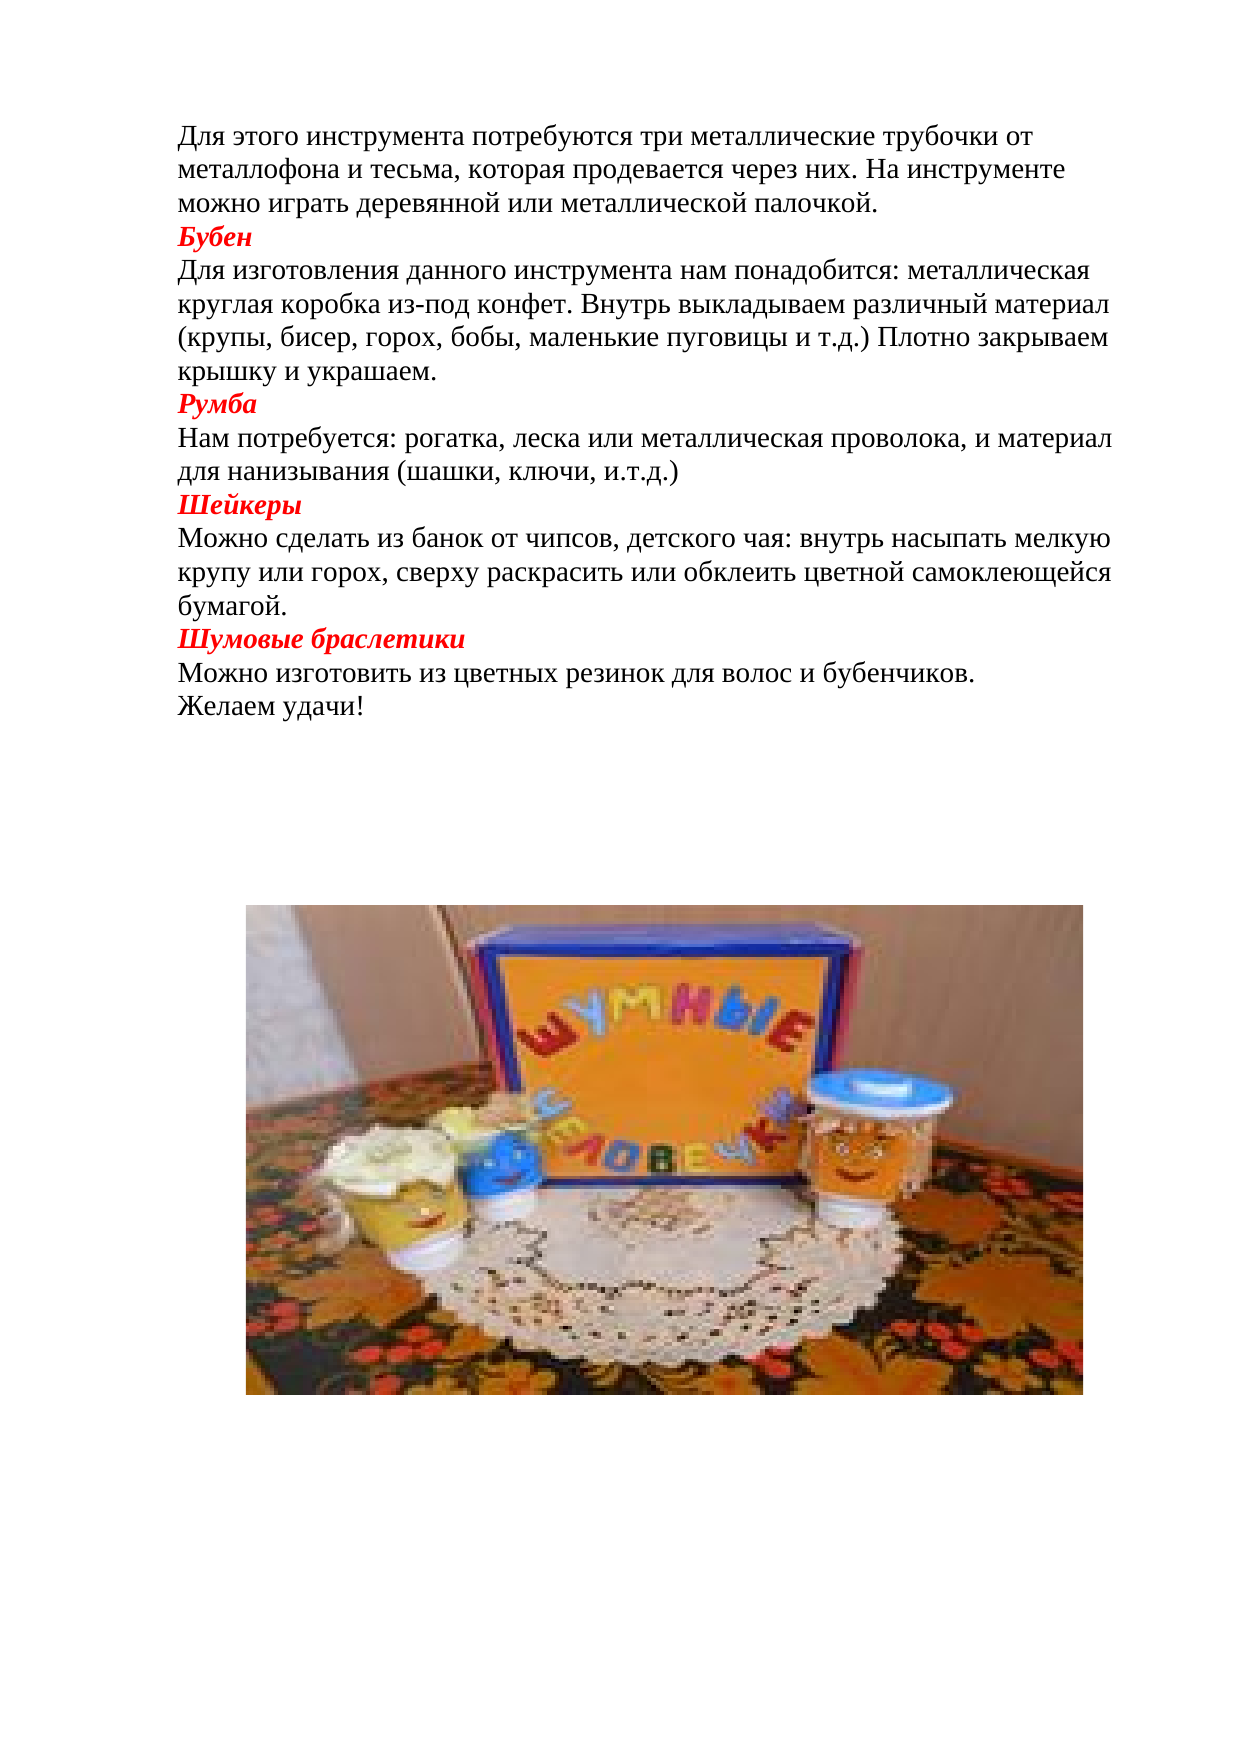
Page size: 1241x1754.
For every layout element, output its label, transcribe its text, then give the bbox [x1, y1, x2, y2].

text Можно изготовить из цветных резинок для волос и бубенчиков. [177, 655, 1152, 688]
text Шейкеры [177, 487, 1152, 521]
text Для изготовления данного инструмента нам понадобится: металлическая круглая коробка из-под конфет. Внутрь выкладываем различный материал (крупы, бисер, горох, бобы, маленькие пуговицы и т.д.) Плотно закрываем крышку и украшаем. [177, 252, 1152, 386]
text Шумовые браслетики [177, 621, 1152, 655]
text Румба [177, 386, 1152, 420]
text Бубен [177, 219, 1152, 252]
text Желаем удачи! [177, 688, 1152, 722]
text Для этого инструмента потребуются три металлические трубочки от металлофона и тесьма, которая продевается через них. На инструменте можно играть деревянной или металлической палочкой. [177, 118, 1152, 219]
text Нам потребуется: рогатка, леска или металлическая проволока, и материал для нанизывания (шашки, ключи, и.т.д.) [177, 420, 1152, 487]
picture [245, 905, 1084, 1395]
text Можно сделать из банок от чипсов, детского чая: внутрь насыпать мелкую крупу или горох, сверху раскрасить или обклеить цветной самоклеющейся бумагой. [177, 521, 1152, 621]
